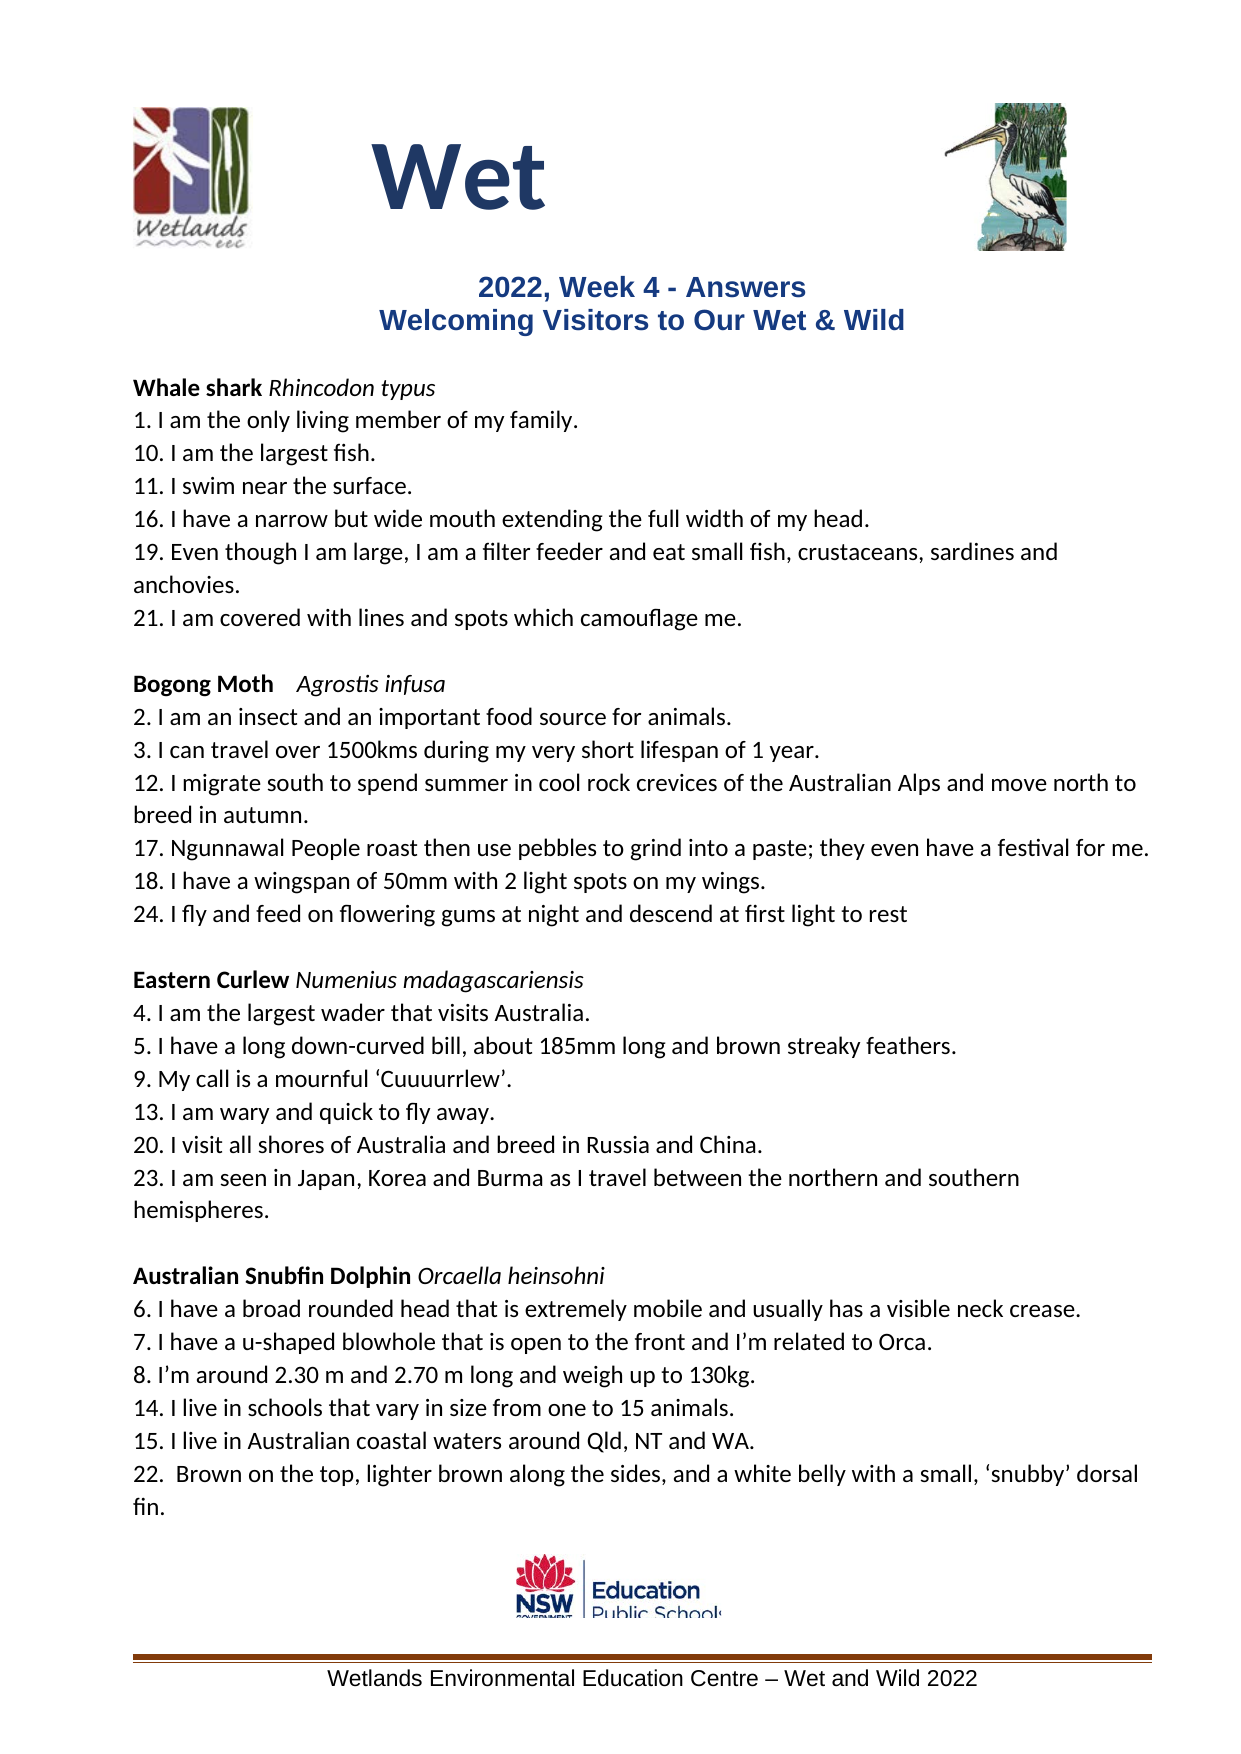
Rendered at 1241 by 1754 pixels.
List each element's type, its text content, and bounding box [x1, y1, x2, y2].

text 5. I have a long down-curved bill, about 185mm long and brown streaky feathers. [133, 1030, 1152, 1061]
text Eastern Curlew Numenius madagascariensis [133, 964, 1152, 995]
text Bogong Moth Agrostis infusa [133, 668, 1152, 698]
text 14. I live in schools that vary in size from one to 15 animals. [133, 1392, 1152, 1423]
picture [132, 107, 254, 251]
text 3. I can travel over 1500kms during my very short lifespan of 1 year. [133, 734, 1152, 764]
text 1. I am the only living member of my family. [133, 404, 1152, 435]
text 16. I have a narrow but wide mouth extending the full width of my head. [133, 503, 1152, 534]
text 19. Even though I am large, I am a filter feeder and eat small fish, crustaceans, sardines and anchovies. [133, 536, 1152, 600]
text 17. Ngunnawal People roast then use pebbles to grind into a paste; they even have a festival for me. [133, 832, 1152, 863]
text 21. I am covered with lines and spots which camouflage me. [133, 602, 1152, 633]
text 2022, Week 4 - Answers [133, 269, 1152, 303]
text 4. I am the largest wader that visits Australia. [133, 997, 1152, 1028]
text 13. I am wary and quick to fly away. [133, 1096, 1152, 1126]
text 22. Brown on the top, lighter brown along the sides, and a white belly with a small, ‘snubby’ dorsal fin. [133, 1458, 1152, 1521]
text 11. I swim near the surface. [133, 470, 1152, 501]
text 18. I have a wingspan of 50mm with 2 light spots on my wings. [133, 865, 1152, 896]
text 7. I have a u-shaped blowhole that is open to the front and I’m related to Orca. [133, 1326, 1152, 1357]
text Whale shark Rhincodon typus [133, 372, 1152, 402]
text 15. I live in Australian coastal waters around Qld, NT and WA. [133, 1425, 1152, 1456]
text Welcoming Visitors to Our Wet & Wild [133, 303, 1152, 337]
picture [514, 1554, 721, 1618]
text 23. I am seen in Japan, Korea and Burma as I travel between the northern and southern hemispheres. [133, 1162, 1152, 1225]
picture [941, 103, 1067, 251]
text 9. My call is a mournful ‘Cuuuurrlew’. [133, 1063, 1152, 1093]
text Australian Snubfin Dolphin Orcaella heinsohni [133, 1260, 1152, 1291]
text 6. I have a broad rounded head that is extremely mobile and usually has a visible neck crease. [133, 1293, 1152, 1324]
text 8. I’m around 2.30 m and 2.70 m long and weigh up to 130kg. [133, 1359, 1152, 1390]
text 24. I fly and feed on flowering gums at night and descend at first light to rest [133, 898, 1152, 929]
text 20. I visit all shores of Australia and breed in Russia and China. [133, 1129, 1152, 1159]
text 2. I am an insect and an important food source for animals. [133, 701, 1152, 731]
text 12. I migrate south to spend summer in cool rock crevices of the Australian Alps and move north to breed in autumn. [133, 767, 1152, 830]
text 10. I am the largest fish. [133, 437, 1152, 468]
